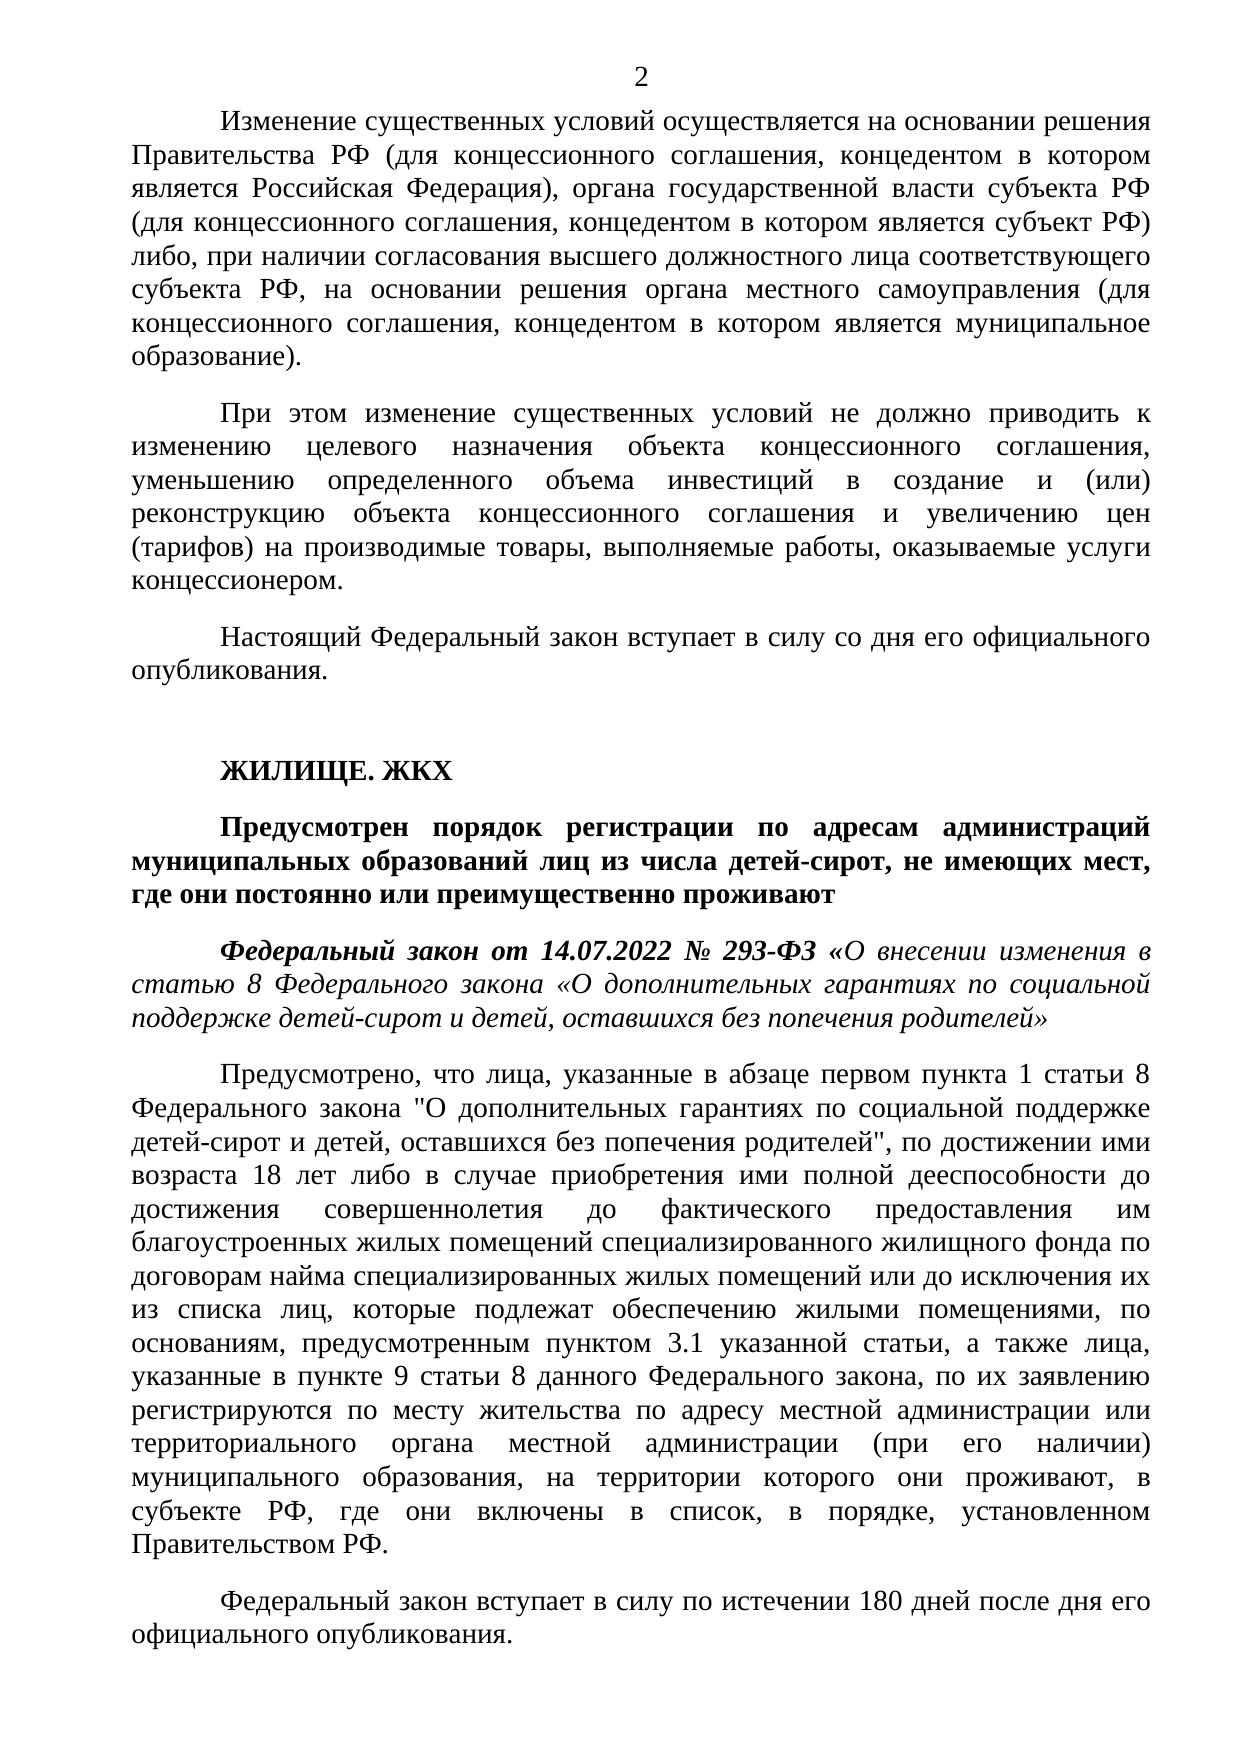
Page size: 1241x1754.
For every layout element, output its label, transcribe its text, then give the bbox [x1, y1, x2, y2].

text При этом изменение существенных условий не должно приводить к изменению целевого назначения объекта концессионного соглашения, уменьшению определенного объема инвестиций в создание и (или) реконструкцию объекта концессионного соглашения и увеличению цен (тарифов) на производимые товары, выполняемые работы, оказываемые услуги концессионером. [131, 395, 1152, 596]
text Изменение существенных условий осуществляется на основании решения Правительства РФ (для концессионного соглашения, концедентом в котором является Российская Федерация), органа государственной власти субъекта РФ (для концессионного соглашения, концедентом в котором является субъект РФ) либо, при наличии согласования высшего должностного лица соответствующего субъекта РФ, на основании решения органа местного самоуправления (для концессионного соглашения, концедентом в котором является муниципальное образование). [131, 103, 1152, 372]
text Настоящий Федеральный закон вступает в силу со дня его официального опубликования. [131, 619, 1152, 686]
text Предусмотрен порядок регистрации по адресам администраций муниципальных образований лиц из числа детей-сирот, не имеющих мест, где они постоянно или преимущественно проживают [131, 809, 1152, 910]
text Федеральный закон от 14.07.2022 № 293-ФЗ «О внесении изменения в статью 8 Федерального закона «О дополнительных гарантиях по социальной поддержке детей-сирот и детей, оставшихся без попечения родителей» [131, 933, 1152, 1034]
text Предусмотрено, что лица, указанные в абзаце первом пункта 1 статьи 8 Федерального закона "О дополнительных гарантиях по социальной поддержке детей-сирот и детей, оставшихся без попечения родителей", по достижении ими возраста 18 лет либо в случае приобретения ими полной дееспособности до достижения совершеннолетия до фактического предоставления им благоустроенных жилых помещений специализированного жилищного фонда по договорам найма специализированных жилых помещений или до исключения их из списка лиц, которые подлежат обеспечению жилыми помещениями, по основаниям, предусмотренным пунктом 3.1 указанной статьи, а также лица, указанные в пункте 9 статьи 8 данного Федерального закона, по их заявлению регистрируются по месту жительства по адресу местной администрации или территориального органа местной администрации (при его наличии) муниципального образования, на территории которого они проживают, в субъекте РФ, где они включены в список, в порядке, установленном Правительством РФ. [131, 1057, 1152, 1560]
text Федеральный закон вступает в силу по истечении 180 дней после дня его официального опубликования. [131, 1583, 1152, 1650]
text ЖИЛИЩЕ. ЖКХ [131, 753, 1152, 787]
